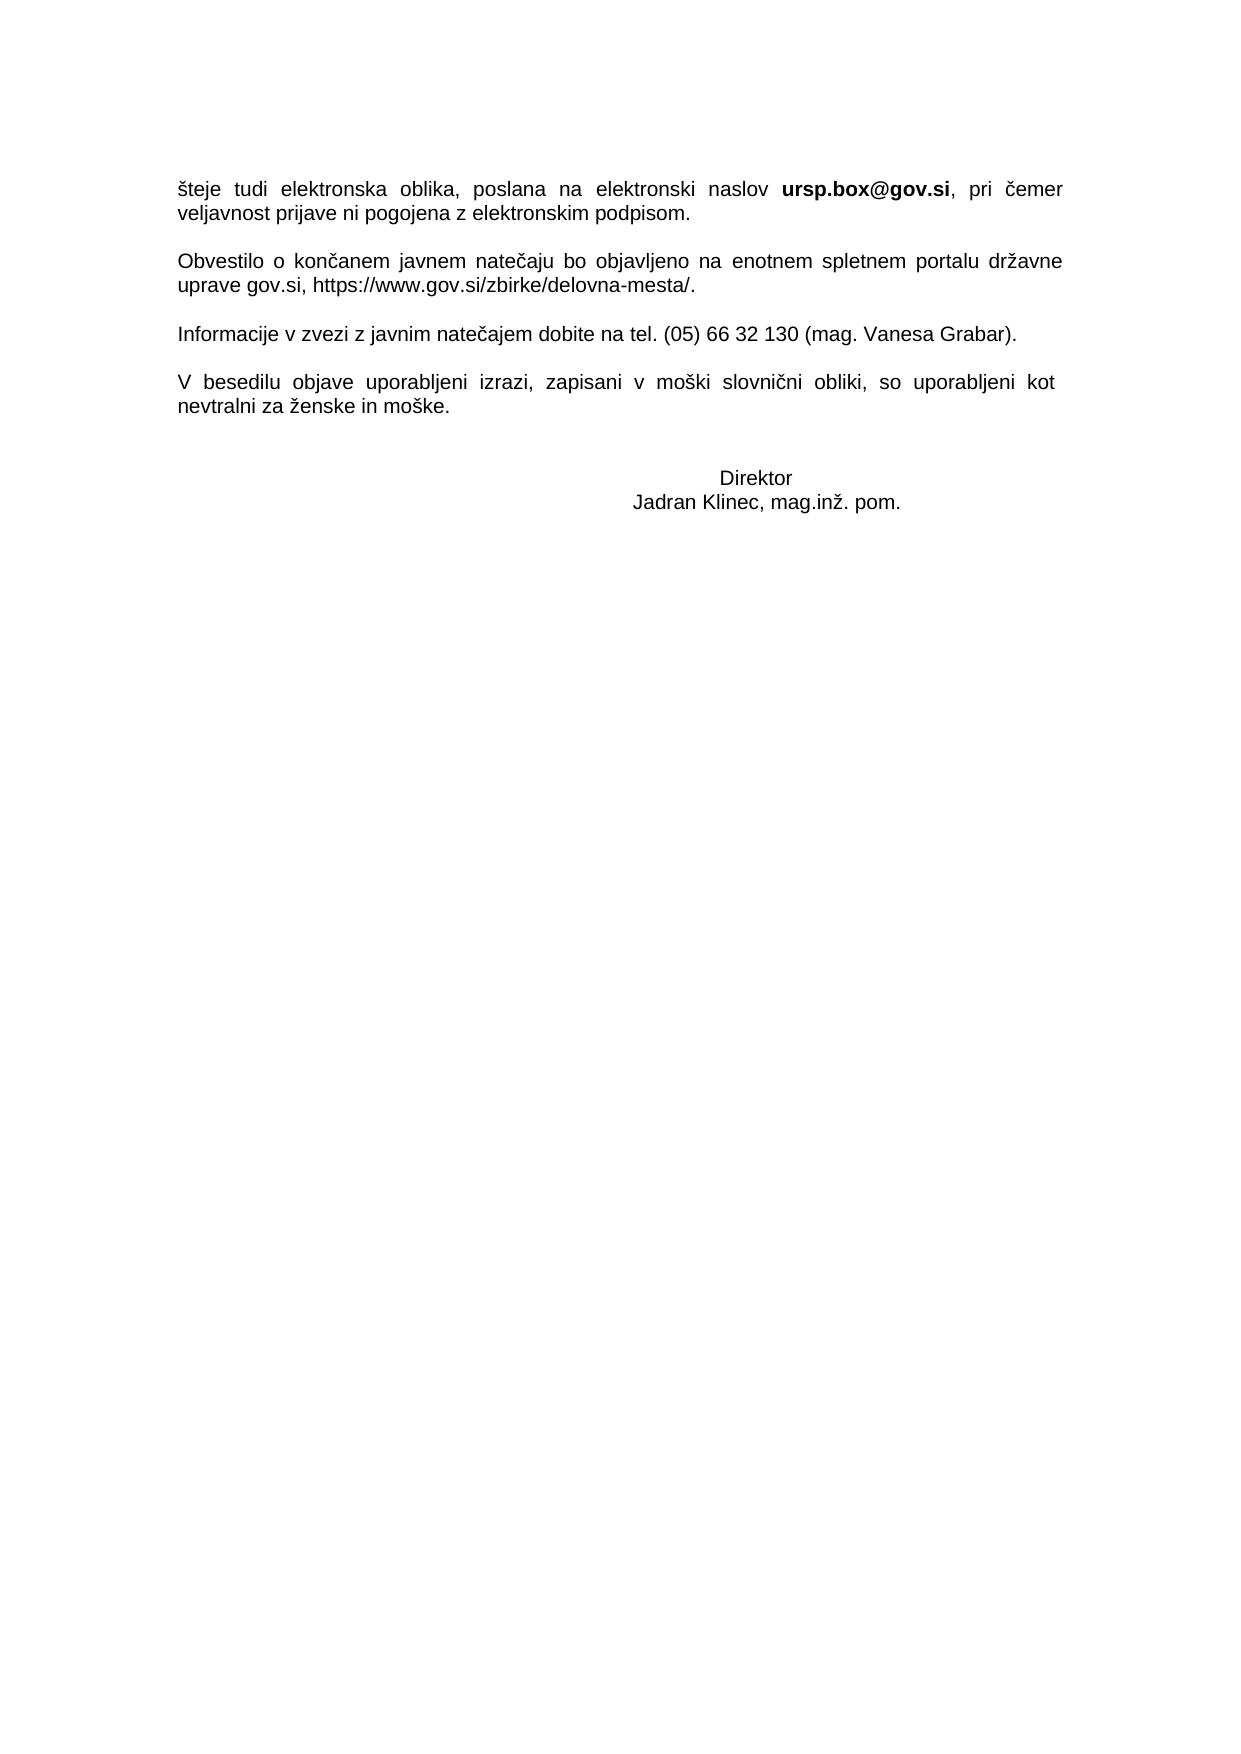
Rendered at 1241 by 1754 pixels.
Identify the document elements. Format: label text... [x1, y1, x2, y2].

text Obvestilo o končanem javnem natečaju bo objavljeno na enotnem spletnem portalu državne uprave gov.si, https://www.gov.si/zbirke/delovna-mesta/. [177, 249, 1063, 297]
text Direktor [177, 466, 1056, 490]
text V besedilu objave uporabljeni izrazi, zapisani v moški slovnični obliki, so uporabljeni kot nevtralni za ženske in moške. [177, 370, 1056, 418]
text Jadran Klinec, mag.inž. pom. [177, 490, 1093, 514]
text Informacije v zvezi z javnim natečajem dobite na tel. (05) 66 32 130 (mag. Vanesa Grabar). [177, 321, 1063, 346]
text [177, 177, 1063, 225]
